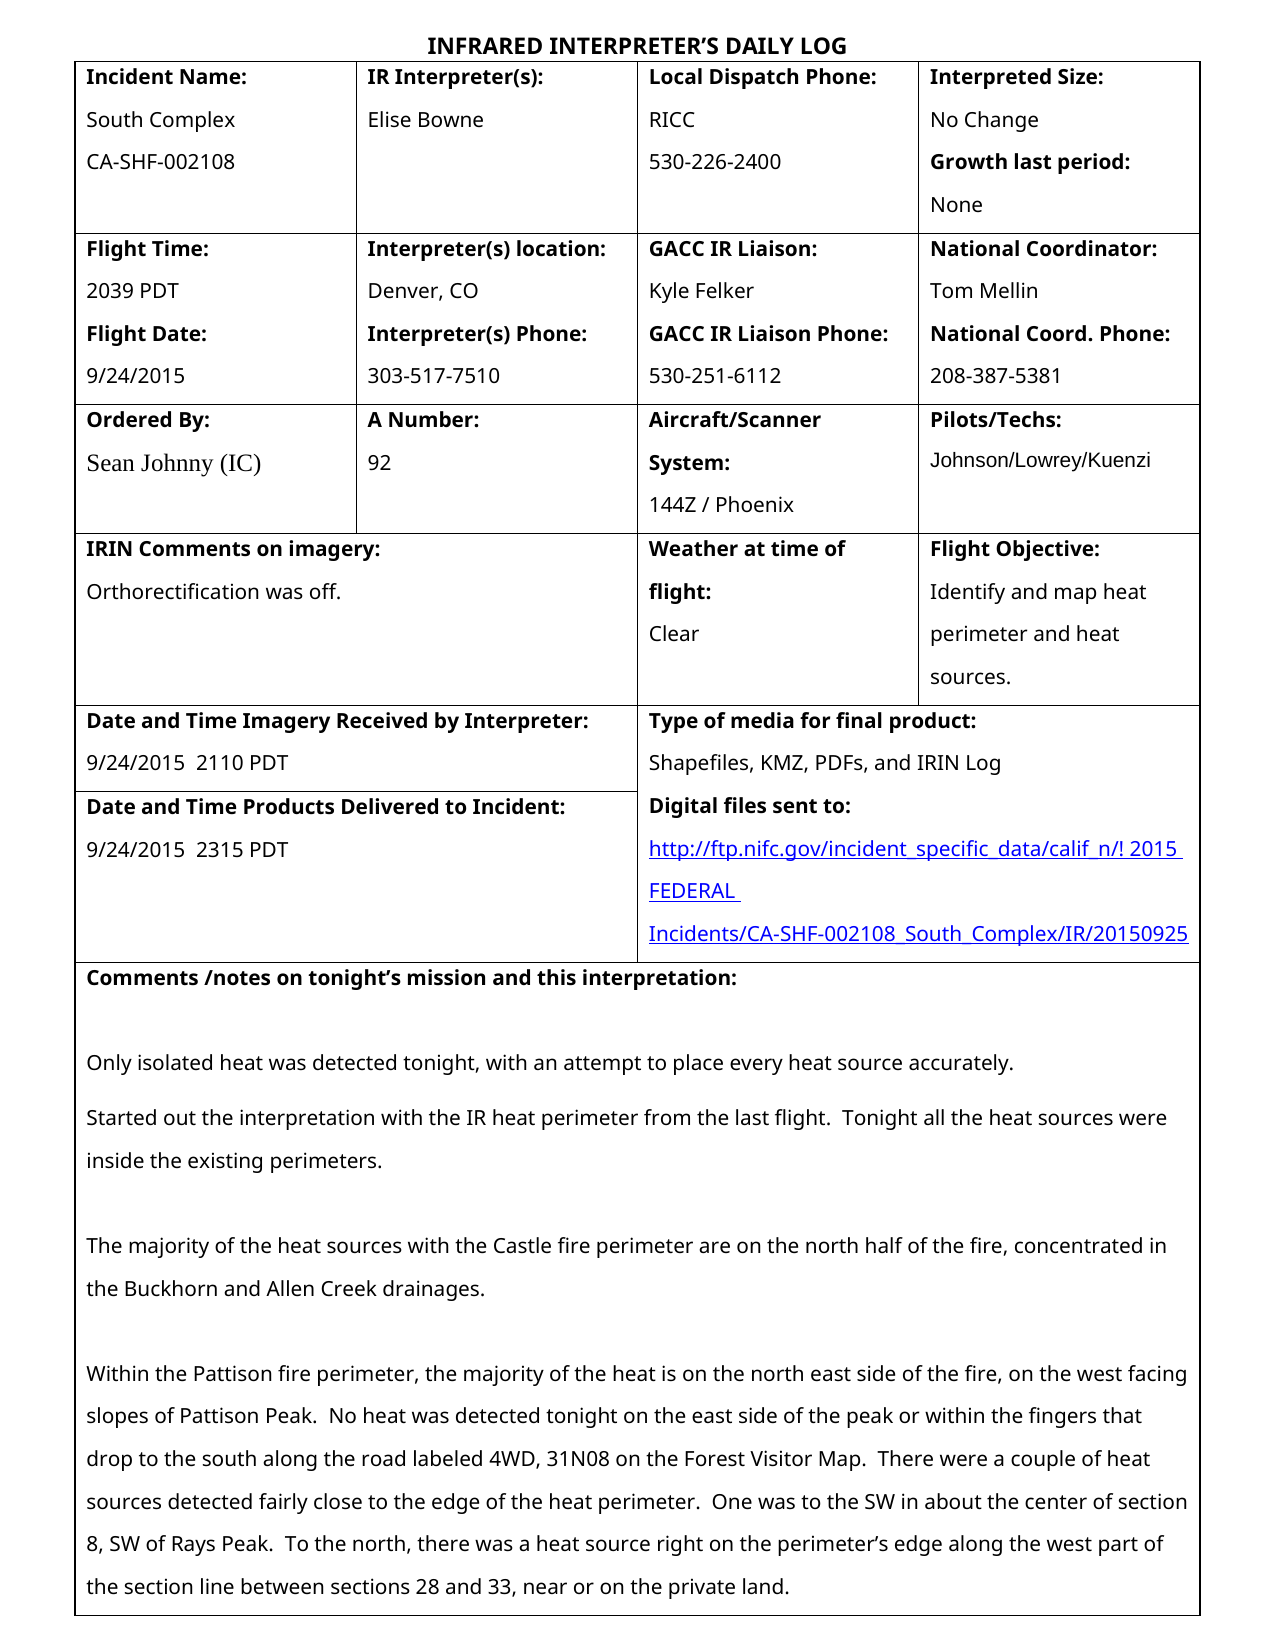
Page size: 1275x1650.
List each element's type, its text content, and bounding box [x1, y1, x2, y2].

table_header Local Dispatch Phone: RICC 530-226-2400 [638, 62, 918, 233]
table_header Interpreted Size: No Change Growth last period: None [919, 62, 1199, 233]
table_cell Date and Time Products Delivered to Incident: 9/24/2015 2315 PDT [76, 792, 637, 962]
table_cell Flight Time: 2039 PDT Flight Date: 9/24/2015 [76, 234, 356, 404]
table_cell GACC IR Liaison: Kyle Felker GACC IR Liaison Phone: 530-251-6112 [638, 234, 918, 404]
table_cell Aircraft/Scanner System: 144Z / Phoenix [638, 405, 918, 533]
table_header IR Interpreter(s): Elise Bowne [357, 62, 637, 233]
table_cell Type of media for final product: Shapefiles, KMZ, PDFs, and IRIN Log Digital files sent to: http://ftp.nifc.gov/incident_specific_data/calif_n/! 2015 FEDERAL Incidents/CA-SHF-002108_South_Complex/IR/20150925 [638, 706, 1199, 962]
table_cell Ordered By: Sean Johnny (IC) [76, 405, 356, 533]
table_header Incident Name: South Complex CA-SHF-002108 [76, 62, 356, 233]
table_cell IRIN Comments on imagery: Orthorectification was off. [76, 534, 637, 705]
table_cell Weather at time of flight: Clear [638, 534, 918, 705]
table_cell Flight Objective: Identify and map heat perimeter and heat sources. [919, 534, 1199, 705]
table_cell National Coordinator: Tom Mellin National Coord. Phone: 208-387-5381 [919, 234, 1199, 404]
table_cell Pilots/Techs: Johnson/Lowrey/Kuenzi [919, 405, 1199, 533]
table_cell Date and Time Imagery Received by Interpreter: 9/24/2015 2110 PDT [76, 706, 637, 791]
table_cell A Number: 92 [357, 405, 637, 533]
table_cell Interpreter(s) location: Denver, CO Interpreter(s) Phone: 303-517-7510 [357, 234, 637, 404]
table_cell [76, 963, 1199, 1615]
